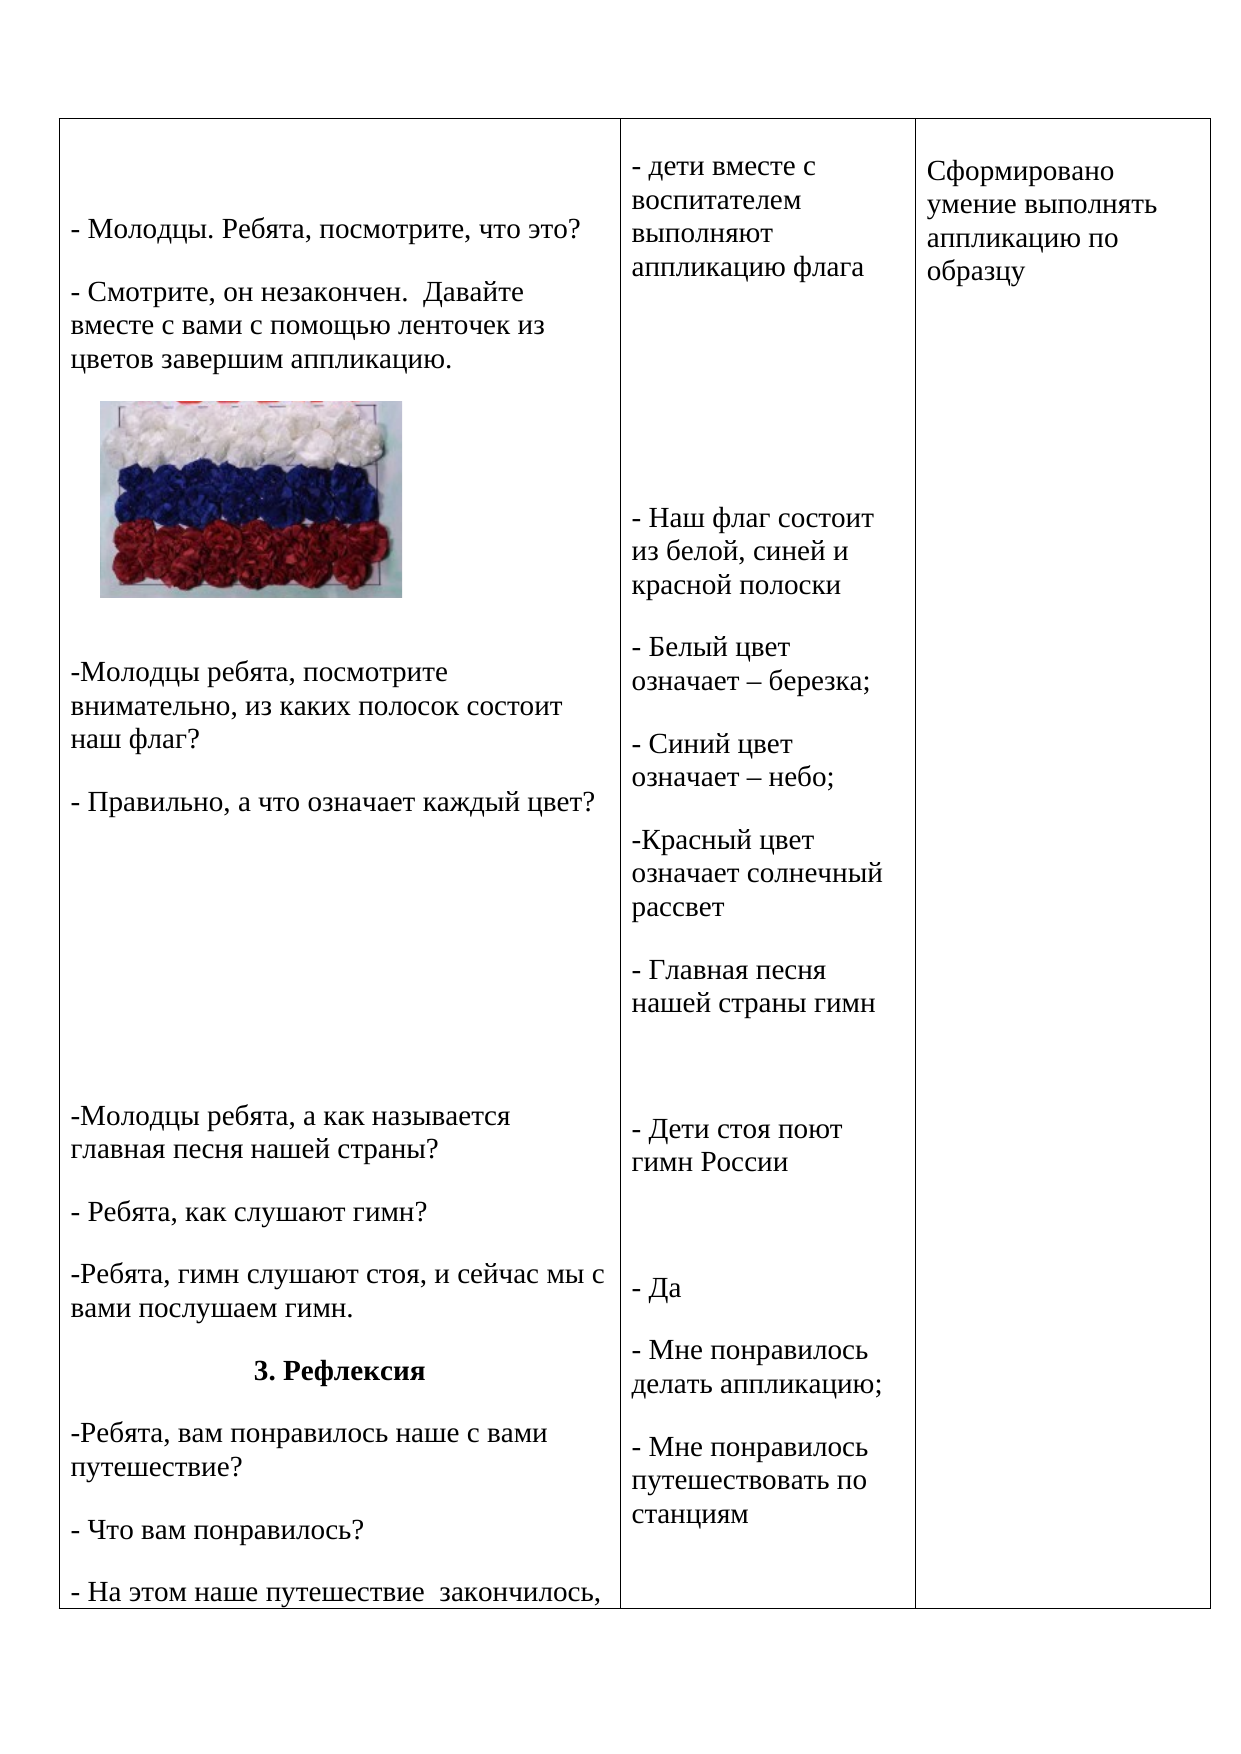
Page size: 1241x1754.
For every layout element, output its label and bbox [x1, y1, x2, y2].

table_cell [60, 119, 620, 1608]
table_cell [621, 119, 915, 1608]
table_cell [916, 119, 1210, 1608]
